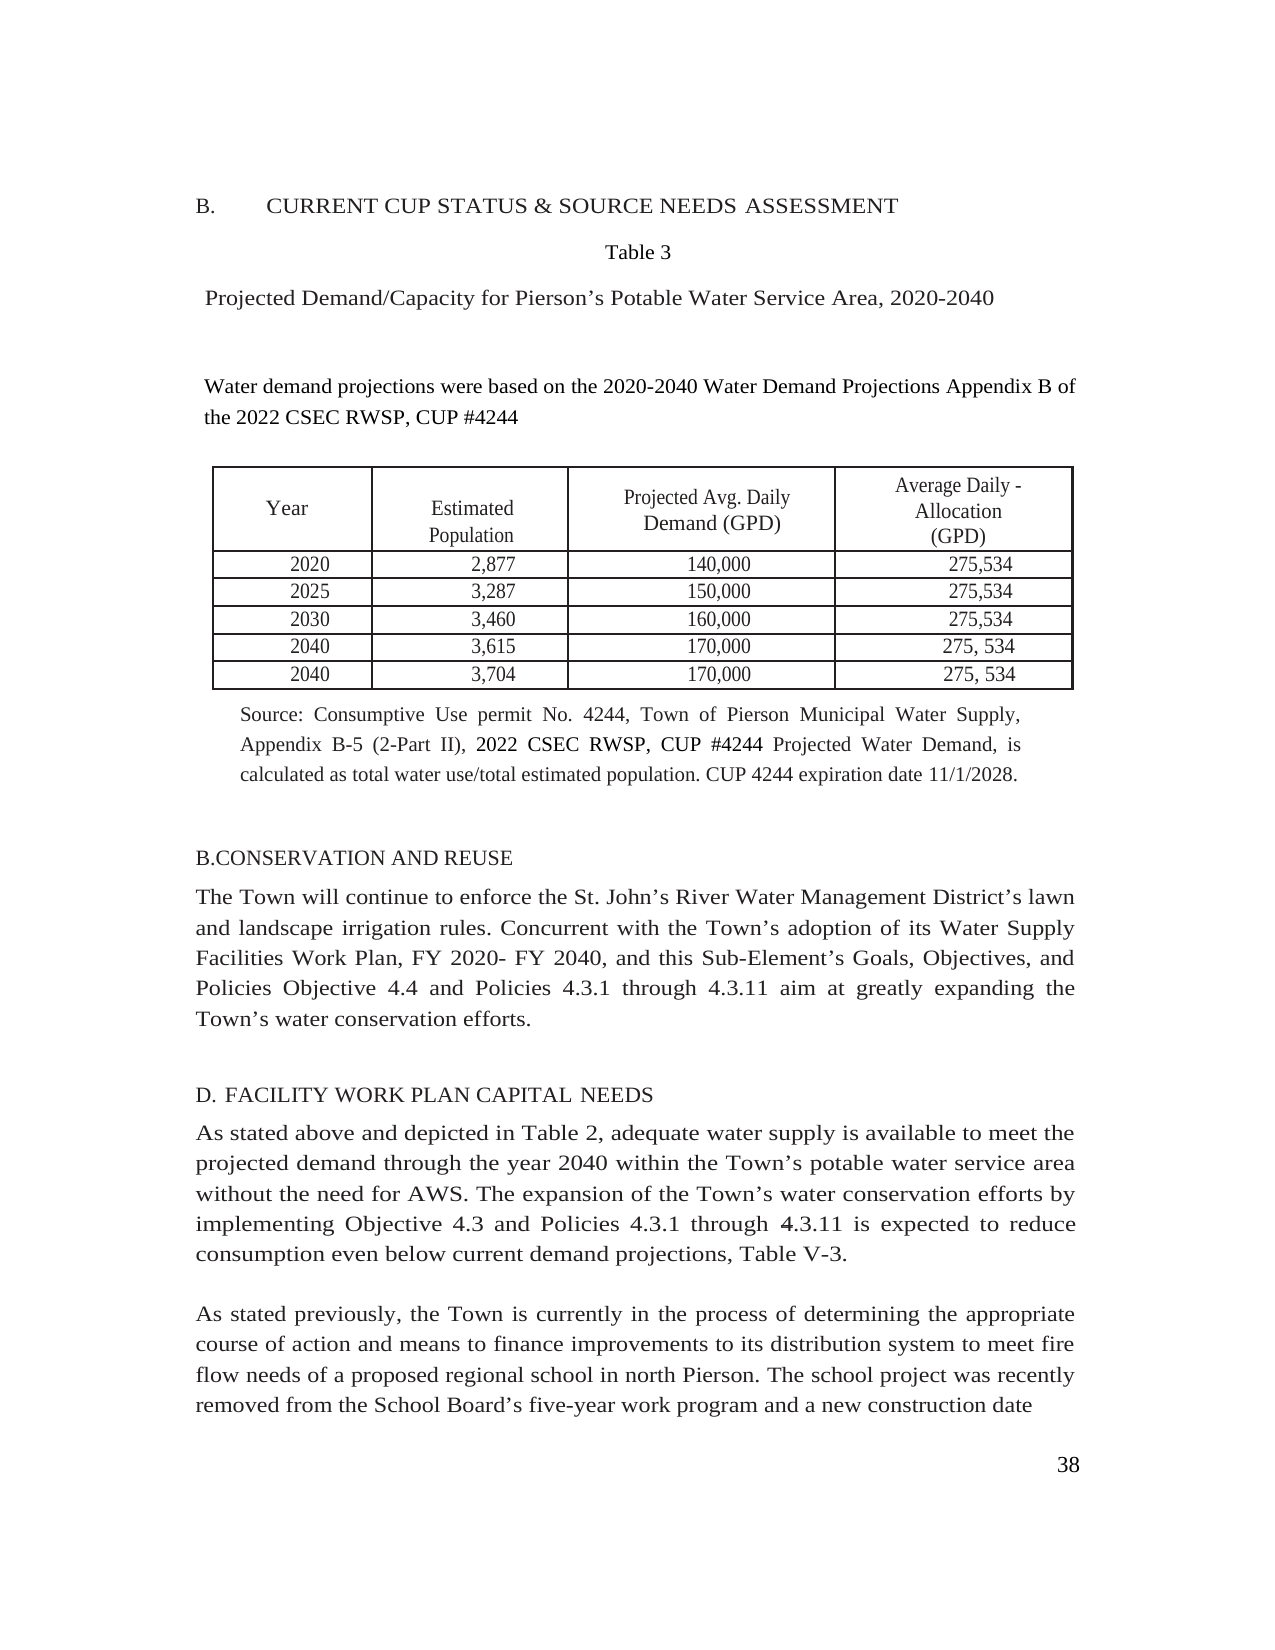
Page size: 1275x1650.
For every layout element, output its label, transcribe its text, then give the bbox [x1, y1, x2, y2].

table_cell 275,534 [836, 552, 1071, 577]
table_cell 275, 534 [836, 635, 1071, 660]
text As stated previously, the Town is currently in the process of determining the appropriate course of action and means to finance improvements to its distribution system to meet fire flow needs of a proposed regional school in north Pierson. The school project was recently removed from the School Board’s five-year work program and a new construction date [195, 1301, 1077, 1417]
table_header Projected Avg. Daily Demand (GPD) [569, 468, 834, 550]
table_cell 170,000 [569, 635, 834, 660]
table_cell 2040 [214, 635, 371, 660]
table_header Average Daily - Allocation (GPD) [836, 468, 1071, 550]
table_cell 2020 [214, 552, 371, 577]
table_cell 2025 [214, 579, 371, 605]
table_cell 275, 534 [836, 662, 1071, 688]
text The Town will continue to enforce the St. John’s River Water Management District’s lawn and landscape irrigation rules. Concurrent with the Town’s adoption of its Water Supply Facilities Work Plan, FY 2020- FY 2040, and this Sub-Element’s Goals, Objectives, and Policies Objective 4.4 and Policies 4.3.1 through 4.3.11 aim at greatly expanding the Town’s water conservation efforts. [195, 884, 1077, 1031]
table_header Year [214, 468, 371, 550]
text As stated above and depicted in Table 2, adequate water supply is available to meet the projected demand through the year 2040 within the Town’s potable water service area without the need for AWS. The expansion of the Town’s water conservation efforts by implementing Objective 4.3 and Policies 4.3.1 through 4.3.11 is expected to reduce consumption even below current demand projections, Table V-3. [195, 1120, 1077, 1267]
text Projected Demand/Capacity for Pierson’s Potable Water Service Area, 2020-2040 [204, 284, 1154, 310]
table_cell 2040 [214, 662, 371, 688]
table_cell 275,534 [836, 607, 1071, 632]
table_cell 2,877 [373, 552, 567, 577]
table_cell 140,000 [569, 552, 834, 577]
table_header Estimated Population [373, 468, 567, 550]
table_cell 160,000 [569, 607, 834, 632]
table_cell 3,460 [373, 607, 567, 632]
table_cell 3,615 [373, 635, 567, 660]
text Table 3 [605, 240, 1154, 264]
table_cell 275,534 [836, 579, 1071, 605]
table_cell 170,000 [569, 662, 834, 688]
list CURRENT CUP STATUS & SOURCE NEEDS ASSESSMENT [195, 193, 1154, 218]
table_cell 2030 [214, 607, 371, 632]
text Source: Consumptive Use permit No. 4244, Town of Pierson Municipal Water Supply, Appendix B-5 (2-Part II), 2022 CSEC RWSP, CUP #4244 Projected Water Demand, is calculated as total water use/total estimated population. CUP 4244 expiration date 11/1/2028. [240, 702, 1021, 786]
table_cell 150,000 [569, 579, 834, 605]
list FACILITY WORK PLAN CAPITAL NEEDS [195, 1082, 1154, 1107]
text Water demand projections were based on the 2020-2040 Water Demand Projections Appendix B of the 2022 CSEC RWSP, CUP #4244 [204, 374, 1077, 429]
table_cell 3,287 [373, 579, 567, 605]
text B.CONSERVATION AND REUSE [195, 845, 1154, 870]
table_cell 3,704 [373, 662, 567, 688]
